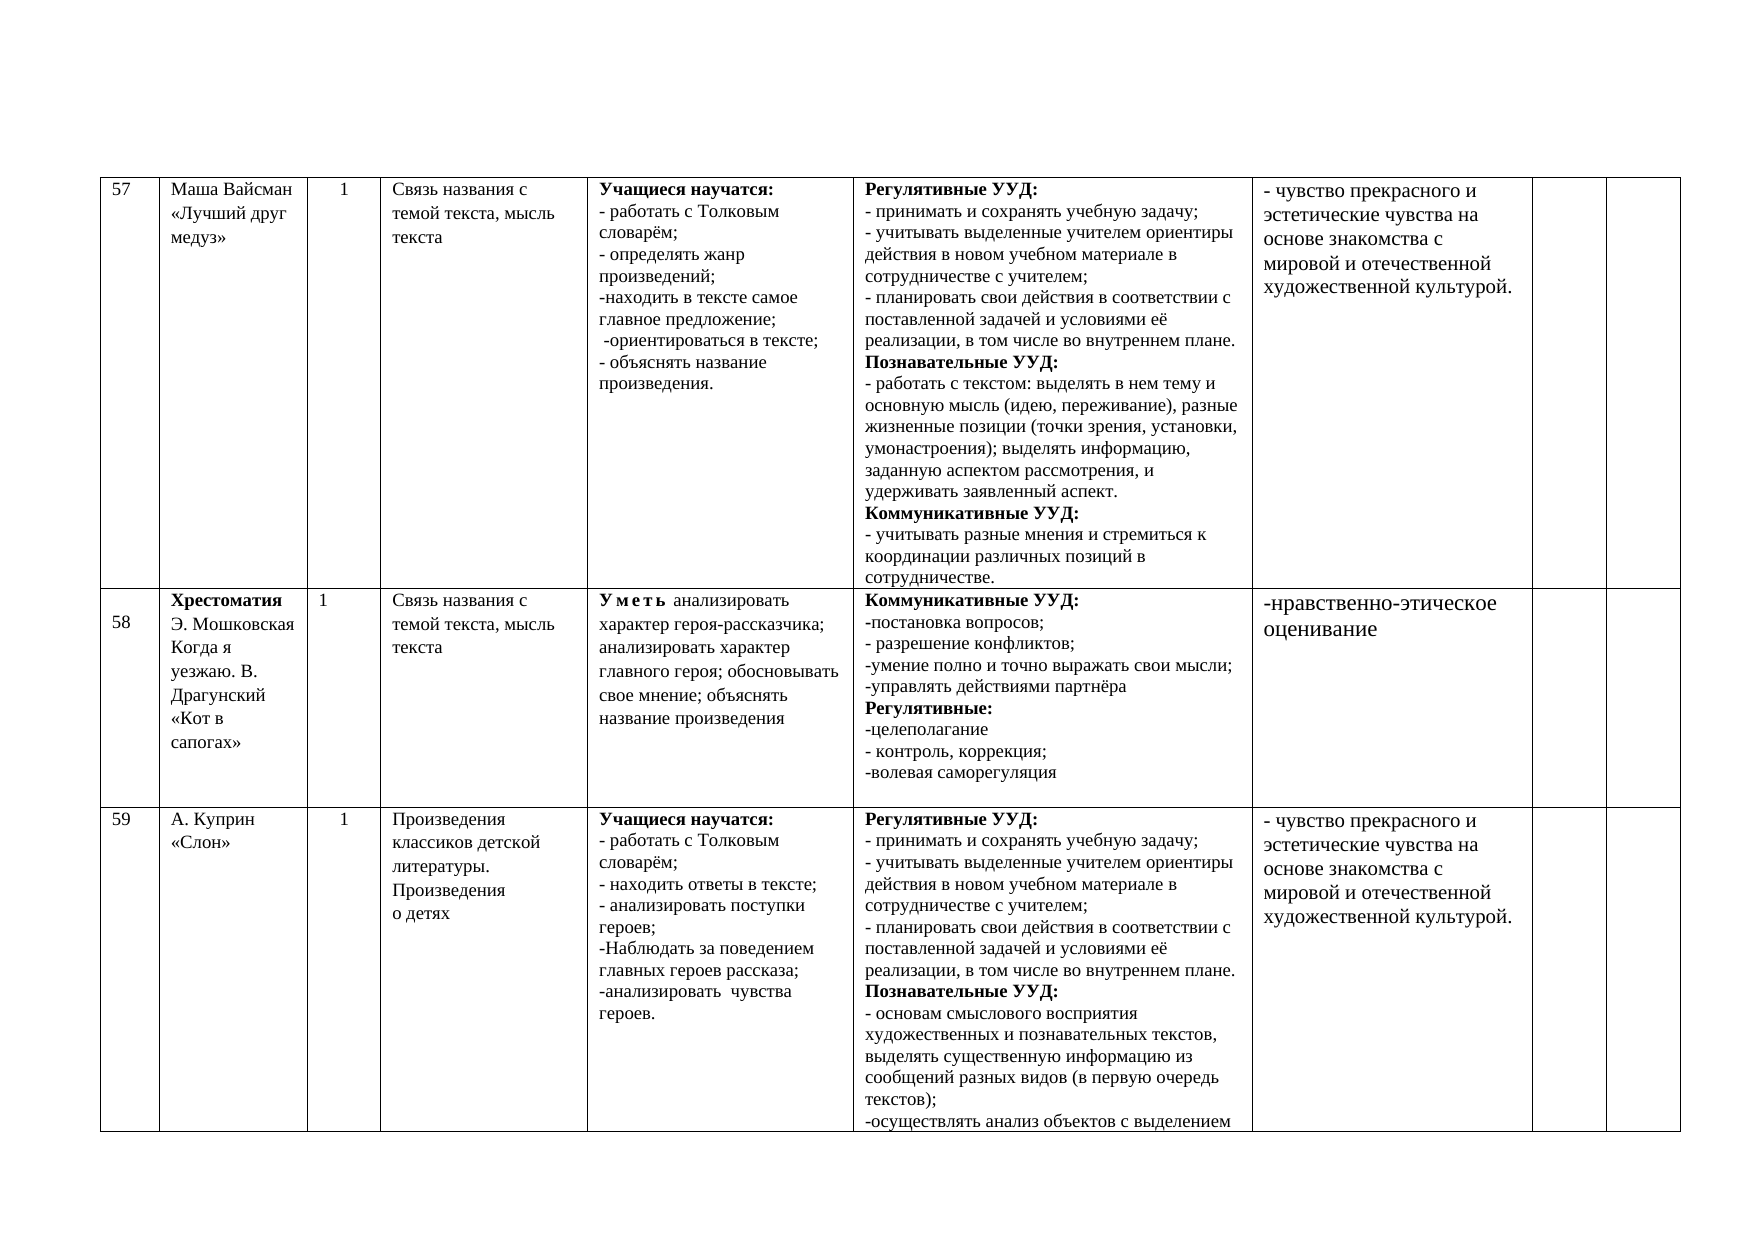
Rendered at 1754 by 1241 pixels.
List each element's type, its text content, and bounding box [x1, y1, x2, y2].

table_cell [1533, 589, 1606, 807]
table_cell 58 [101, 589, 159, 807]
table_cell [1253, 808, 1532, 1131]
table_cell Связь названия с темой текста, мысль текста [381, 589, 587, 807]
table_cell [381, 808, 587, 1131]
table_cell [1607, 808, 1680, 1131]
table_cell [1533, 178, 1606, 588]
table_cell А. Куприн «Слон» [160, 808, 307, 1131]
table_cell Связь названия с темой текста, мысль текста [381, 178, 587, 588]
table_cell Уметь анализировать характер героя-рассказчика; анализировать характер главного героя; обосновывать свое мнение; объяснять название произведения [588, 589, 853, 807]
table_cell Учащиеся научатся: - работать с Толковым словарём; - определять жанр произведений; -находить в тексте самое главное предложение; -ориентироваться в тексте; - объяснять название произведения. [588, 178, 853, 588]
table_cell 1 [308, 808, 380, 1131]
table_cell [588, 808, 853, 1131]
table_cell [1533, 808, 1606, 1131]
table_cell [854, 808, 1252, 1131]
table_cell Хрестоматия Э. Мошковская Когда я уезжаю. В. Драгунский «Кот в сапогах» [160, 589, 307, 807]
table_cell [1607, 589, 1680, 807]
table_cell 1 [308, 589, 380, 807]
table_cell 57 [101, 178, 159, 588]
table_cell -нравственно-этическое оценивание [1253, 589, 1532, 807]
table_cell 1 [308, 178, 380, 588]
table_cell 59 [101, 808, 159, 1131]
table_cell [1607, 178, 1680, 588]
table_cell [1253, 178, 1532, 588]
table_cell Регулятивные УУД: - принимать и сохранять учебную задачу; - учитывать выделенные учителем ориентиры действия в новом учебном материале в сотрудничестве с учителем; - планировать свои действия в соответствии с поставленной задачей и условиями её реализации, в том числе во внутреннем плане. Познавательные УУД: - работать с текстом: выделять в нем тему и основную мысль (идею, переживание), разные жизненные позиции (точки зрения, установки, умонастроения); выделять информацию, заданную аспектом рассмотрения, и удерживать заявленный аспект. Коммуникативные УУД: - учитывать разные мнения и стремиться к координации различных позиций в сотрудничестве. [854, 178, 1252, 588]
table_cell Коммуникативные УУД: -постановка вопросов; - разрешение конфликтов; -умение полно и точно выражать свои мысли; -управлять действиями партнёра Регулятивные: -целеполагание - контроль, коррекция; -волевая саморегуляция [854, 589, 1252, 807]
table_cell Маша Вайсман «Лучший друг медуз» [160, 178, 307, 588]
